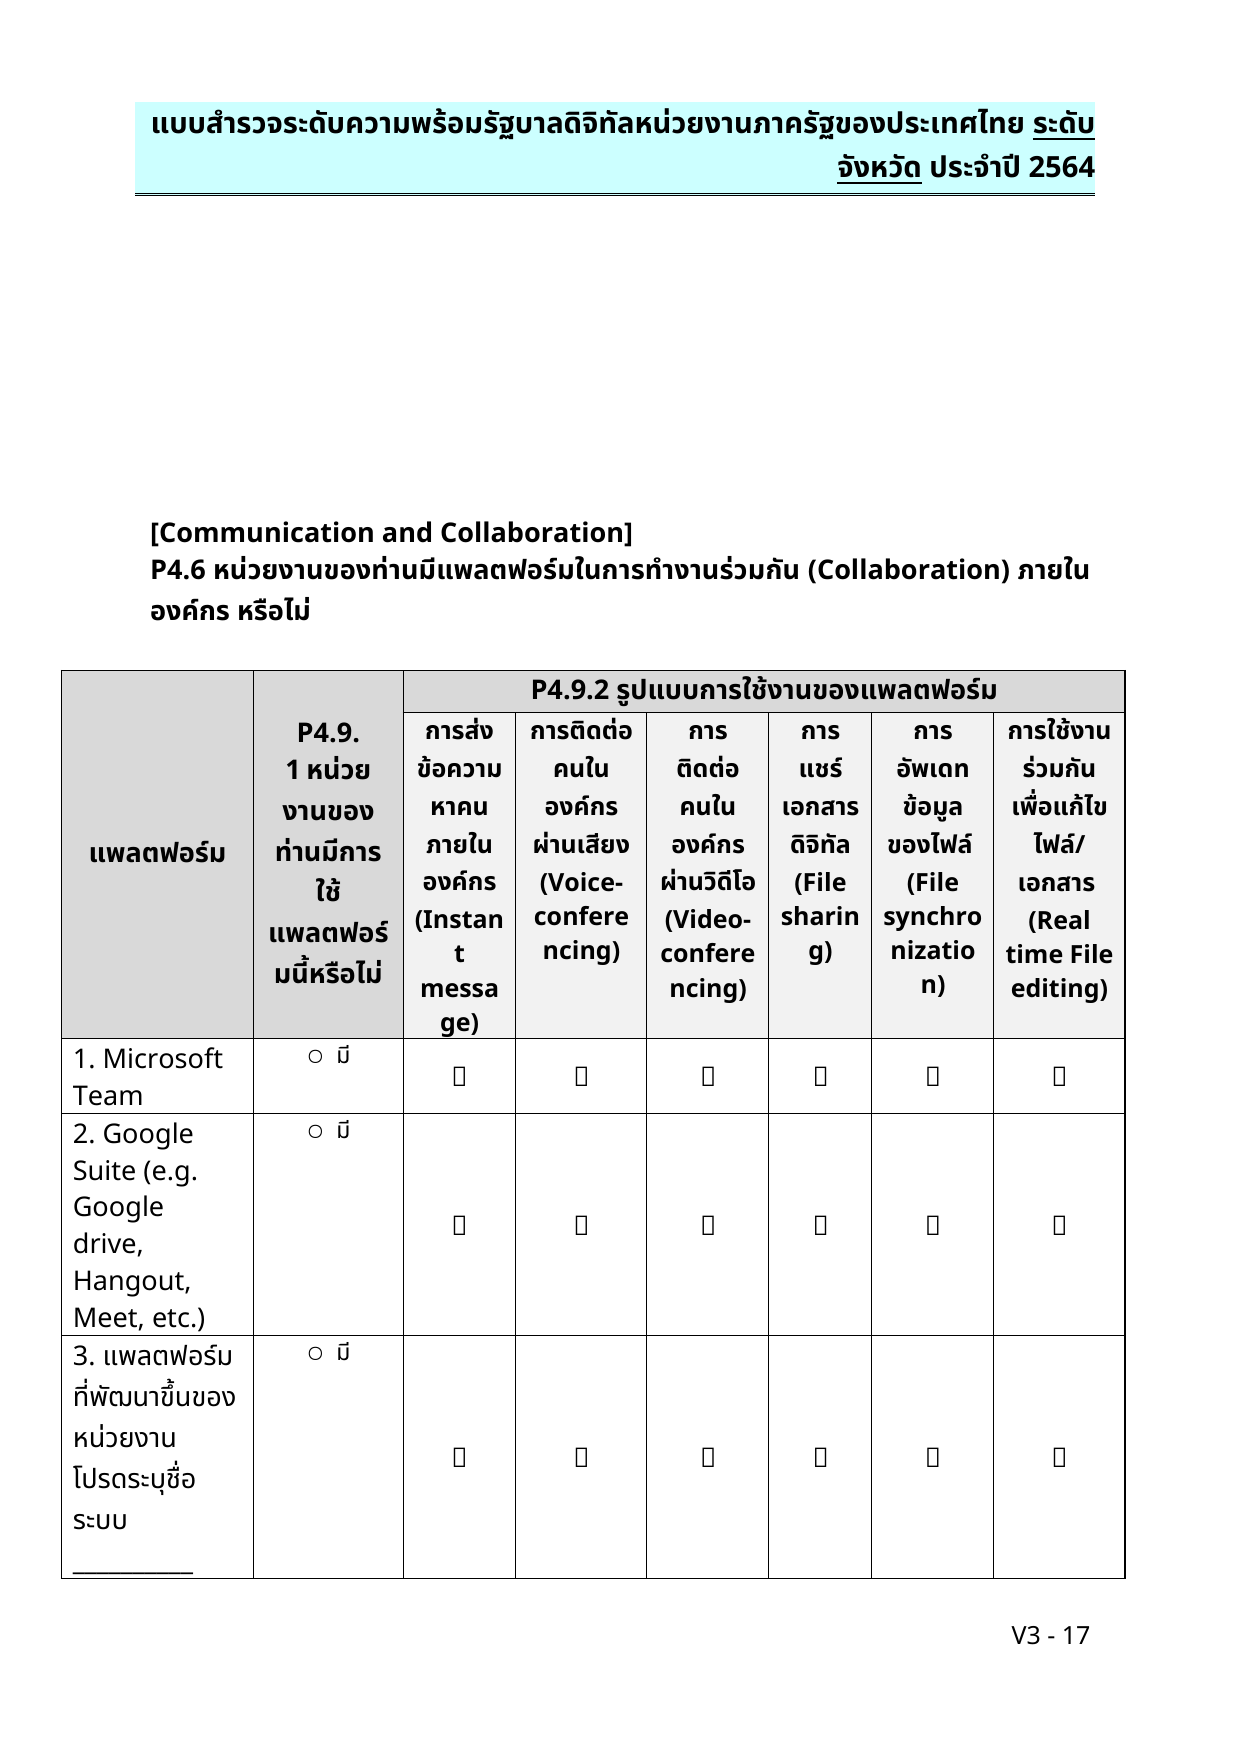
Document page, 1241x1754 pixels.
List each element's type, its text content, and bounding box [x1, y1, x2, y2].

table_cell มี [254, 1114, 403, 1335]
table_cell  [769, 1336, 871, 1578]
table_cell การใช้งานร่วมกันเพื่อแก้ไขไฟล์/เอกสาร (Real time File editing) [994, 713, 1124, 1038]
table_cell  [994, 1039, 1124, 1113]
table_cell  [994, 1114, 1124, 1335]
table_cell  [516, 1114, 646, 1335]
table_cell  [404, 1039, 515, 1113]
table_cell 1. Microsoft Team [62, 1039, 253, 1113]
table_cell การติดต่อคนในองค์กรผ่านเสียง (Voice-conferencing) [516, 713, 646, 1038]
table_cell  [872, 1114, 993, 1335]
table_cell 3. แพลตฟอร์มที่พัฒนาขึ้นของหน่วยงาน โปรดระบุชื่อระบบ __________ [62, 1336, 253, 1578]
table_cell การติดต่อคนในองค์กรผ่านวิดีโอ (Video-conferencing) [647, 713, 768, 1038]
table_header แพลตฟอร์ม [62, 671, 253, 1038]
table_cell มี [254, 1336, 403, 1578]
table_cell การอัพเดทข้อมูลของไฟล์ (File synchronization) [872, 713, 993, 1038]
table_cell 2. Google Suite (e.g. Google drive, Hangout, Meet, etc.) [62, 1114, 253, 1335]
table_cell  [516, 1336, 646, 1578]
text [Communication and Collaboration] [150, 514, 1090, 551]
table_cell  [872, 1039, 993, 1113]
table_cell  [769, 1039, 871, 1113]
table_cell  [872, 1336, 993, 1578]
table_cell  [994, 1336, 1124, 1578]
table_cell  [769, 1114, 871, 1335]
table_cell  [404, 1114, 515, 1335]
table_cell  [404, 1336, 515, 1578]
table_cell การแชร์ เอกสารดิจิทัล (File sharing) [769, 713, 871, 1038]
table_cell การส่งข้อความหาคนภายในองค์กร (Instant message) [404, 713, 515, 1038]
table_cell  [647, 1039, 768, 1113]
table_cell  [647, 1114, 768, 1335]
table_header P4.9.2 รูปแบบการใช้งานของแพลตฟอร์ม [404, 671, 1124, 712]
text P4.6 หน่วยงานของท่านมีแพลตฟอร์มในการทำงานร่วมกัน (Collaboration) ภายในองค์กร หรือไม่ [150, 551, 1090, 633]
table_cell  [647, 1336, 768, 1578]
table_cell มี [254, 1039, 403, 1113]
table_cell  [516, 1039, 646, 1113]
table_header P4.9.1หน่วยงานของท่านมีการใช้แพลตฟอร์มนี้หรือไม่ [254, 671, 403, 1038]
